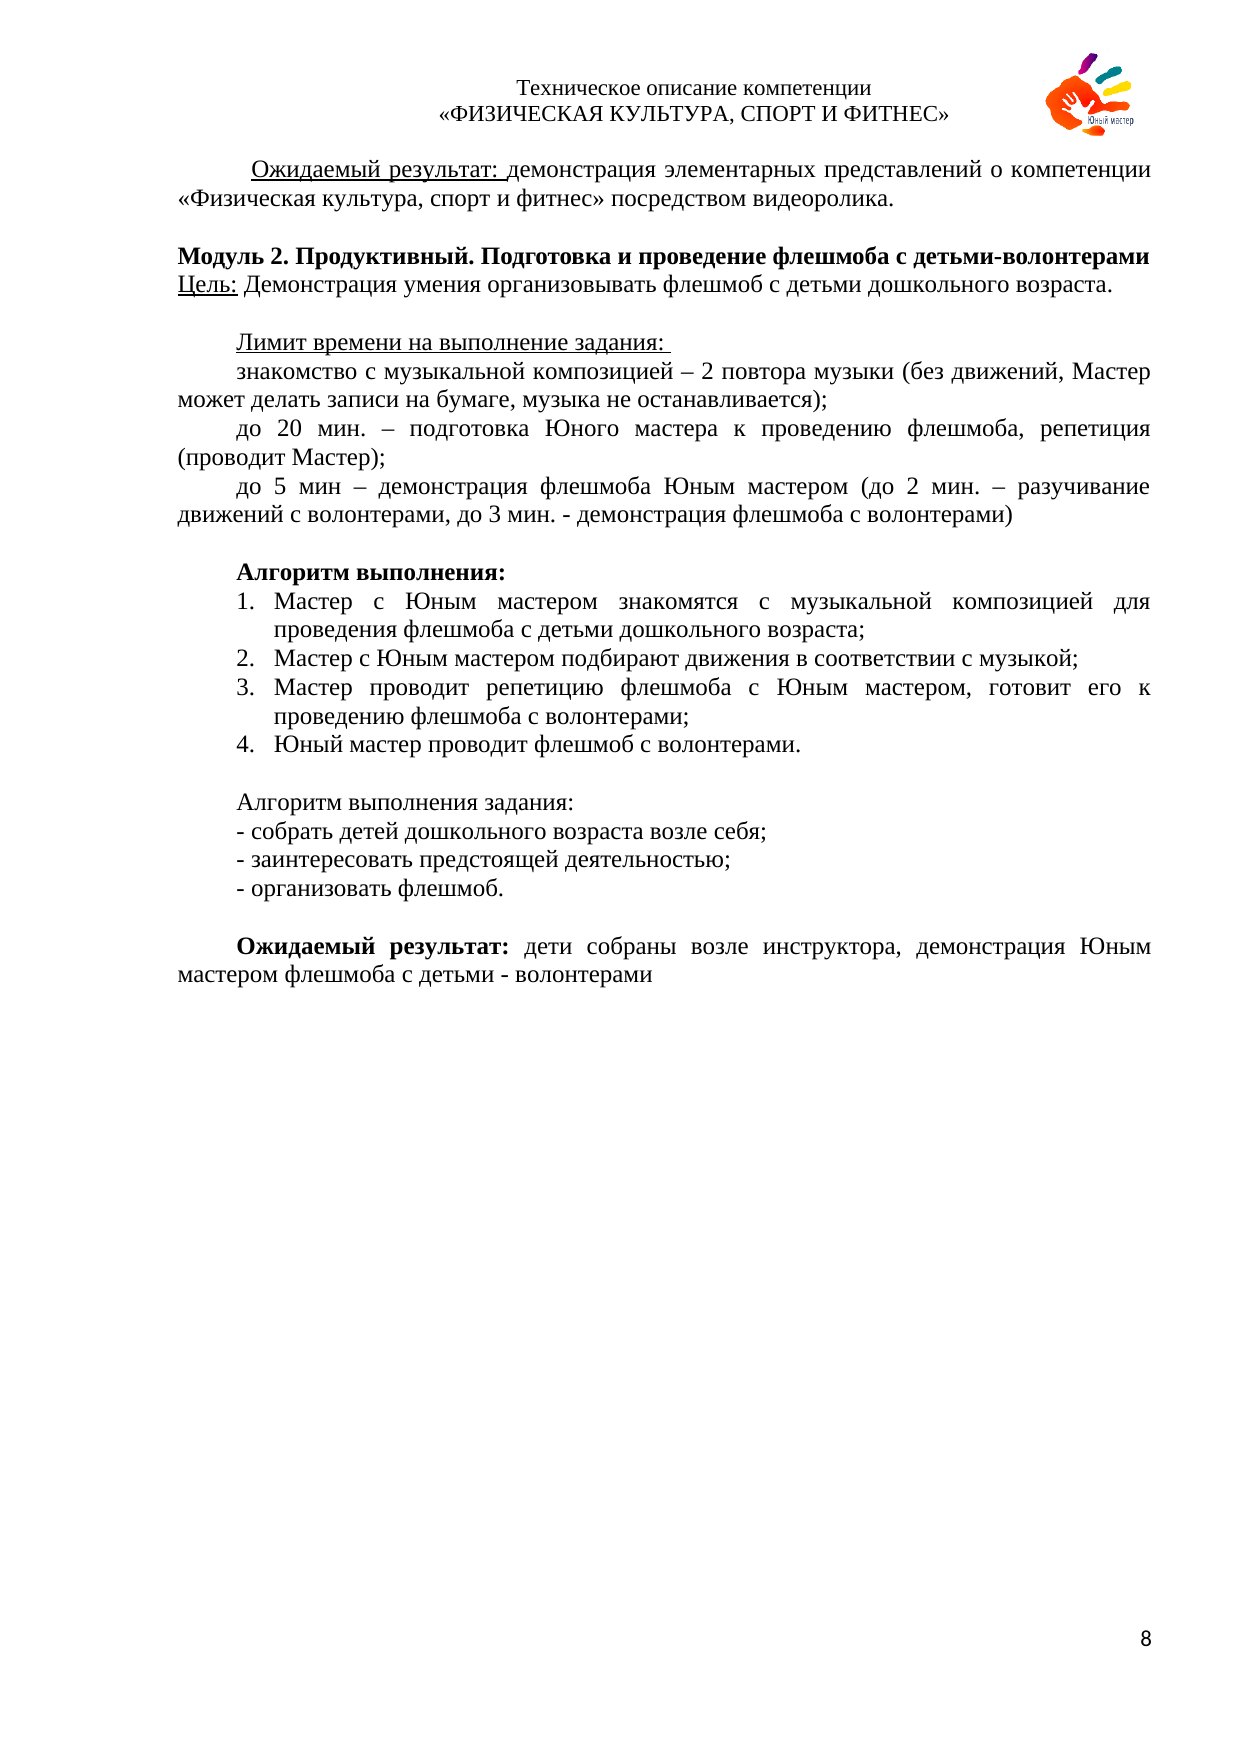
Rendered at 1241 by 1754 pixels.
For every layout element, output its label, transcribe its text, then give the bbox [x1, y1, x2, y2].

list Мастер проводит репетицию флешмоба с Юным мастером, готовит его к проведению флешмоба с волонтерами; [236, 672, 1152, 729]
list Мастер с Юным мастером знакомятся с музыкальной композицией для проведения флешмоба с детьми дошкольного возраста; [236, 586, 1152, 643]
text Цель: Демонстрация умения организовывать флешмоб с детьми дошкольного возраста. [177, 269, 1152, 298]
text Ожидаемый результат: дети собраны возле инструктора, демонстрация Юным мастером флешмоба с детьми - волонтерами [177, 931, 1152, 988]
list Юный мастер проводит флешмоб с волонтерами. [236, 729, 1152, 758]
text Ожидаемый результат: демонстрация элементарных представлений о компетенции «Физическая культура, спорт и фитнес» посредством видеоролика. [177, 154, 1152, 212]
list Мастер с Юным мастером подбирают движения в соответствии с музыкой; [236, 643, 1152, 672]
text Модуль 2. Продуктивный. Подготовка и проведение флешмоба с детьми-волонтерами [177, 241, 1152, 269]
text Лимит времени на выполнение задания: [177, 327, 1152, 356]
text знакомство с музыкальной композицией – 2 повтора музыки (без движений, Мастер может делать записи на бумаге, музыка не останавливается); [177, 356, 1152, 413]
text до 20 мин. – подготовка Юного мастера к проведению флешмоба, репетиция (проводит Мастер); [177, 413, 1152, 471]
picture [1017, 45, 1149, 136]
text - собрать детей дошкольного возраста возле себя; [177, 816, 1152, 844]
text Алгоритм выполнения: [177, 557, 1152, 586]
text - заинтересовать предстоящей деятельностью; [177, 844, 1152, 873]
text до 5 мин – демонстрация флешмоба Юным мастером (до 2 мин. – разучивание движений с волонтерами, до 3 мин. - демонстрация флешмоба с волонтерами) [177, 471, 1152, 528]
text Алгоритм выполнения задания: [177, 787, 1152, 816]
text - организовать флешмоб. [177, 873, 1152, 902]
